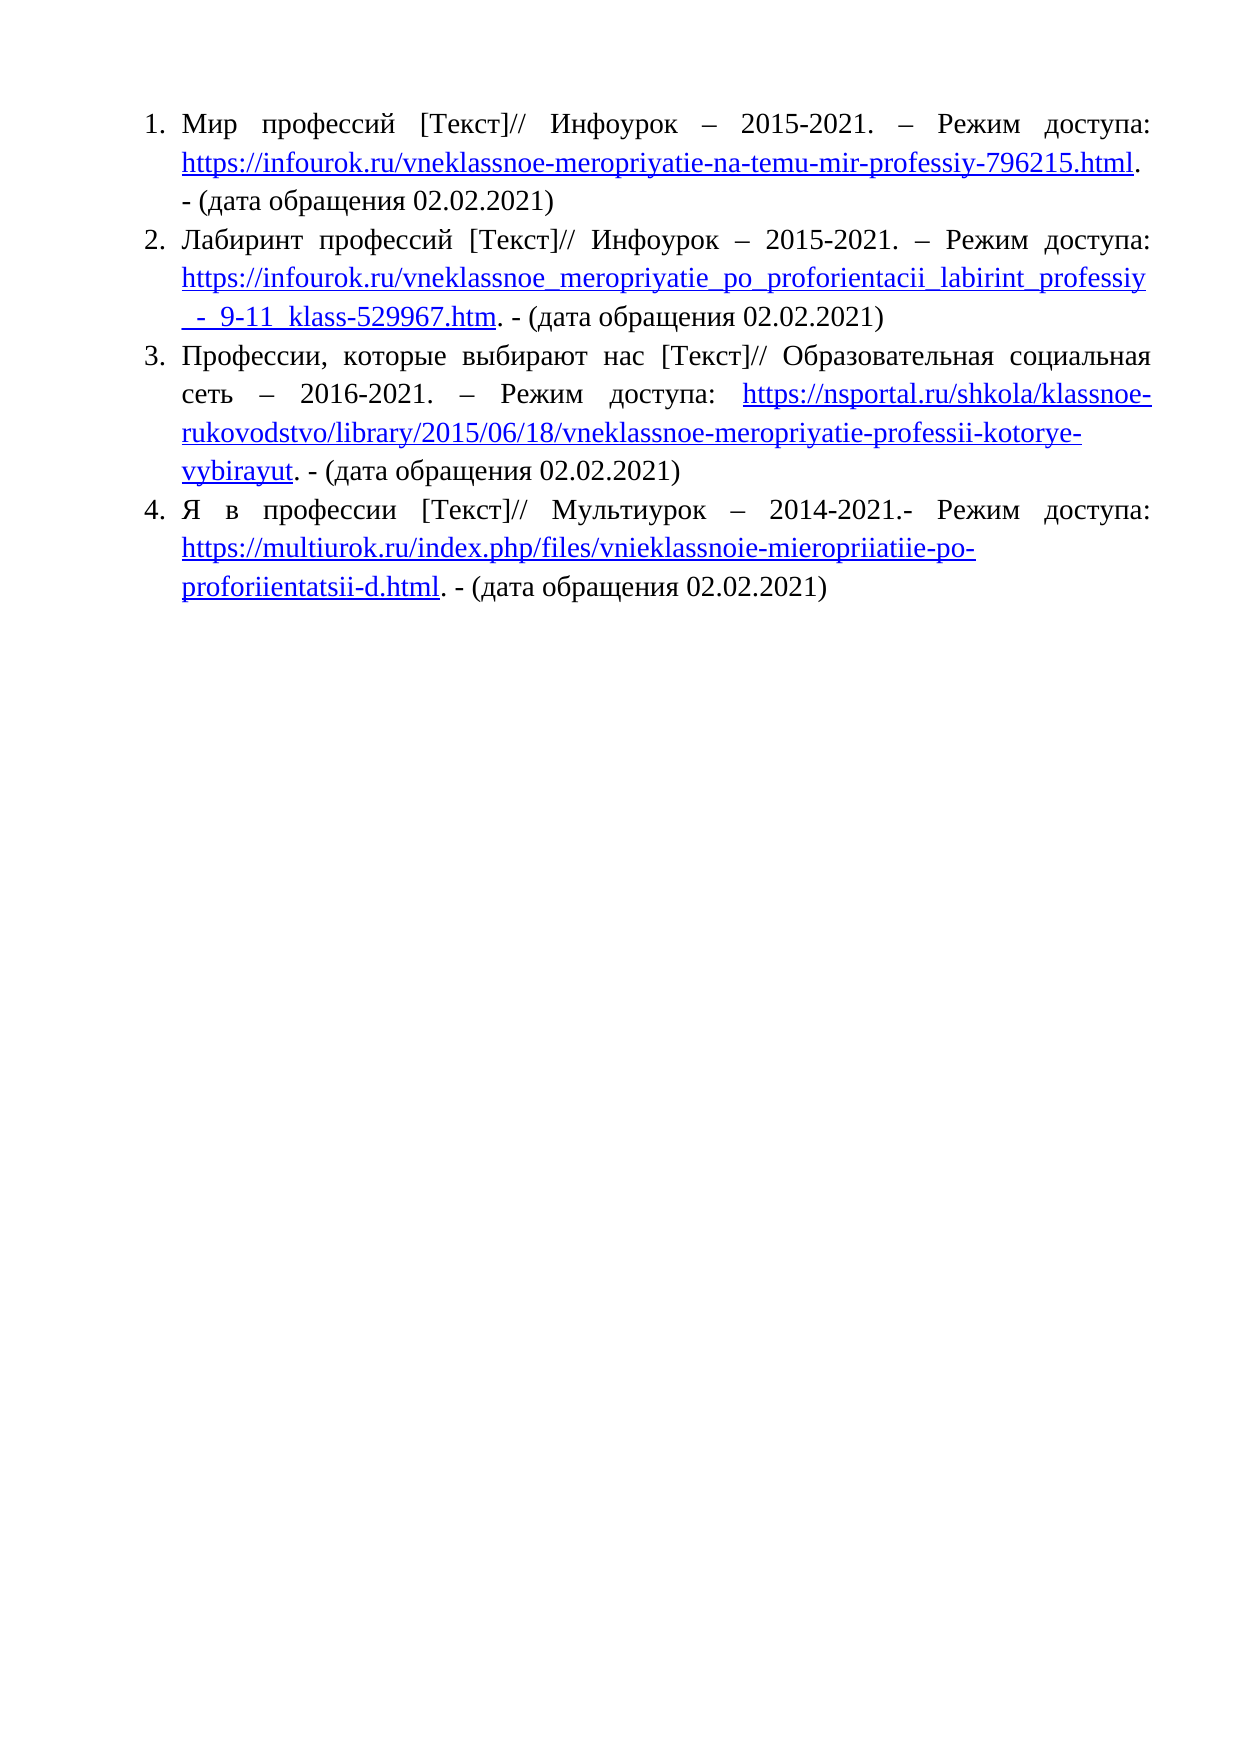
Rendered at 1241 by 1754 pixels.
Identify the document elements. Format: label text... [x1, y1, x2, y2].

list Я в профессии [Текст]// Мультиурок – 2014-2021.- Режим доступа: https://multiurok.ru/index.php/files/vnieklassnoie-mieropriiatiie-po-proforiientatsii-d.html. - (дата обращения 02.02.2021) [144, 492, 1152, 602]
list Профессии, которые выбирают нас [Текст]// Образовательная социальная сеть – 2016-2021. – Режим доступа: https://nsportal.ru/shkola/klassnoe-rukovodstvo/library/2015/06/18/vneklassnoe-meropriyatie-professii-kotorye-vybirayut. - (дата обращения 02.02.2021) [144, 338, 1152, 487]
list Лабиринт профессий [Текст]// Инфоурок – 2015-2021. – Режим доступа: https://infourok.ru/vneklassnoe_meropriyatie_po_proforientacii_labirint_professiy_-_9-11_klass-529967.htm. - (дата обращения 02.02.2021) [144, 222, 1152, 333]
list Мир профессий [Текст]// Инфоурок – 2015-2021. – Режим доступа: https://infourok.ru/vneklassnoe-meropriyatie-na-temu-mir-professiy-796215.html. - (дата обращения 02.02.2021) [144, 106, 1152, 217]
